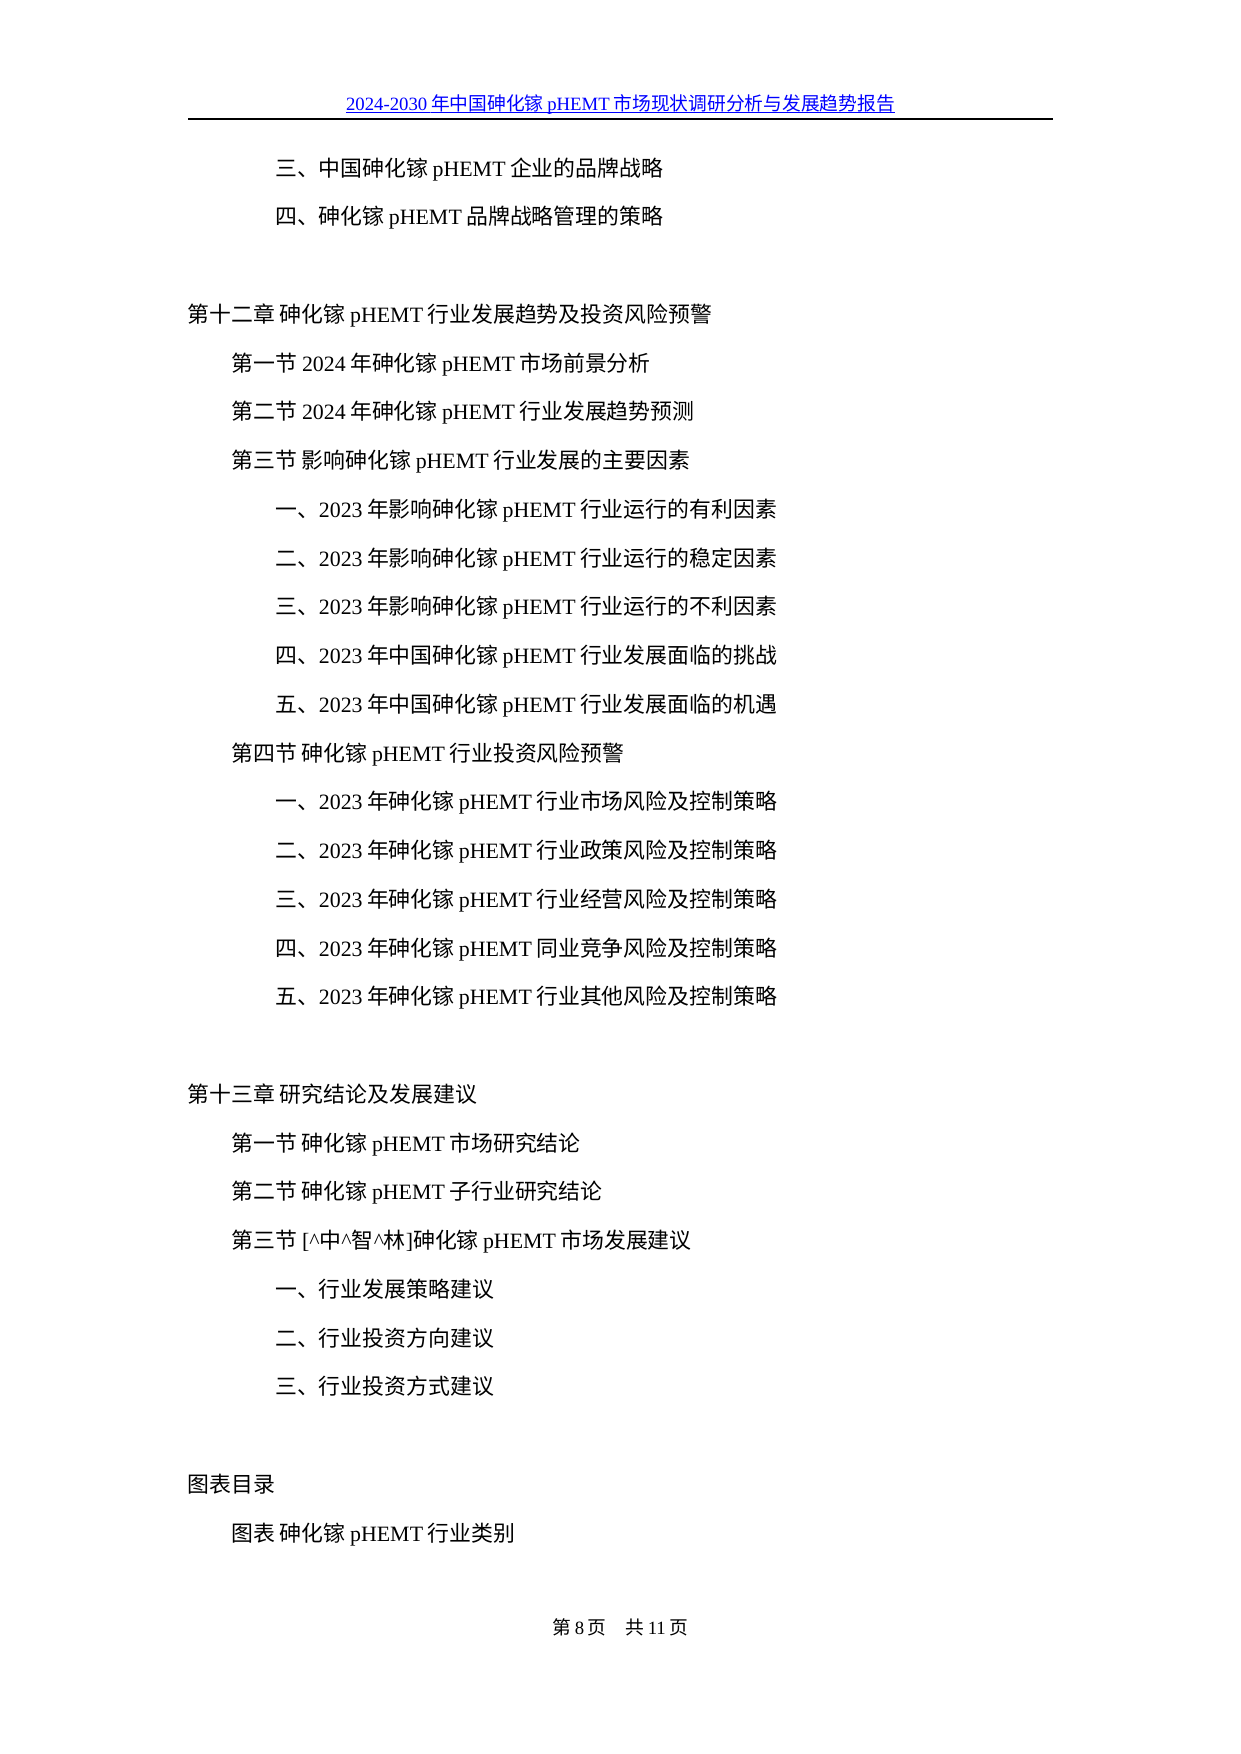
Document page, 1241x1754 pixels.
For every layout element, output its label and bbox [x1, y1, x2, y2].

text [187, 150, 1053, 1548]
